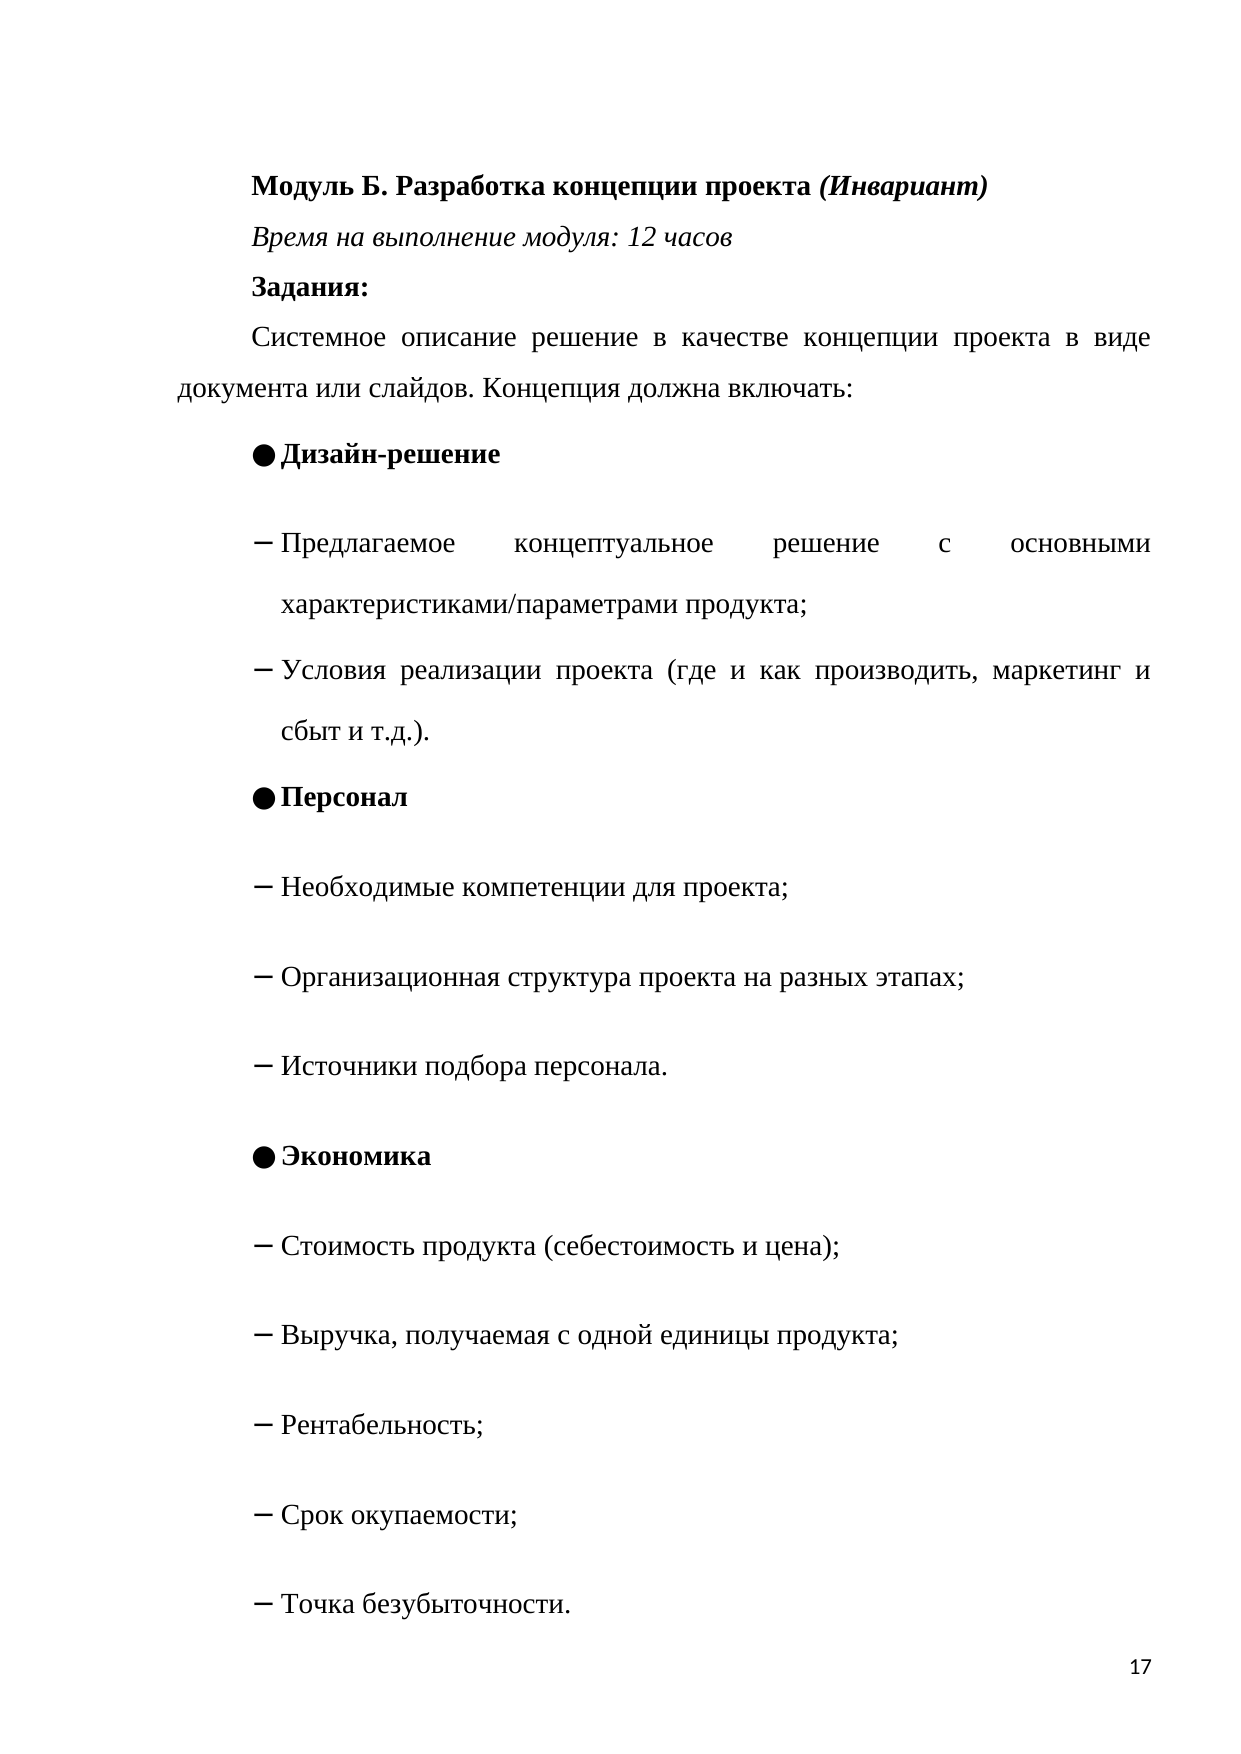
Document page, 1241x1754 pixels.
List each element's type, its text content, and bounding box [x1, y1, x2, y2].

list Предлагаемое концептуальное решение с основными характеристиками/параметрами продукта; [251, 510, 1152, 620]
list Экономика [177, 1122, 1152, 1182]
text Модуль Б. Разработка концепции проекта (Инвариант) [177, 168, 1152, 202]
list Источники подбора персонала. [251, 1032, 1152, 1092]
text Задания: [177, 269, 1152, 303]
text Время на выполнение модуля: 12 часов [177, 219, 1152, 252]
list Срок окупаемости; [251, 1481, 1152, 1541]
list Условия реализации проекта (где и как производить, маркетинг и сбыт и т.д.). [251, 637, 1152, 747]
list Организационная структура проекта на разных этапах; [251, 943, 1152, 1003]
list Стоимость продукта (себестоимость и цена); [251, 1212, 1152, 1272]
list Рентабельность; [251, 1391, 1152, 1451]
text Системное описание решение в качестве концепции проекта в виде документа или слайдов. Концепция должна включать: [177, 319, 1152, 403]
list Дизайн-решение [177, 420, 1152, 480]
list Точка безубыточности. [251, 1571, 1152, 1630]
list Выручка, получаемая с одной единицы продукта; [251, 1302, 1152, 1361]
list Персонал [177, 763, 1152, 823]
list Необходимые компетенции для проекта; [251, 853, 1152, 913]
